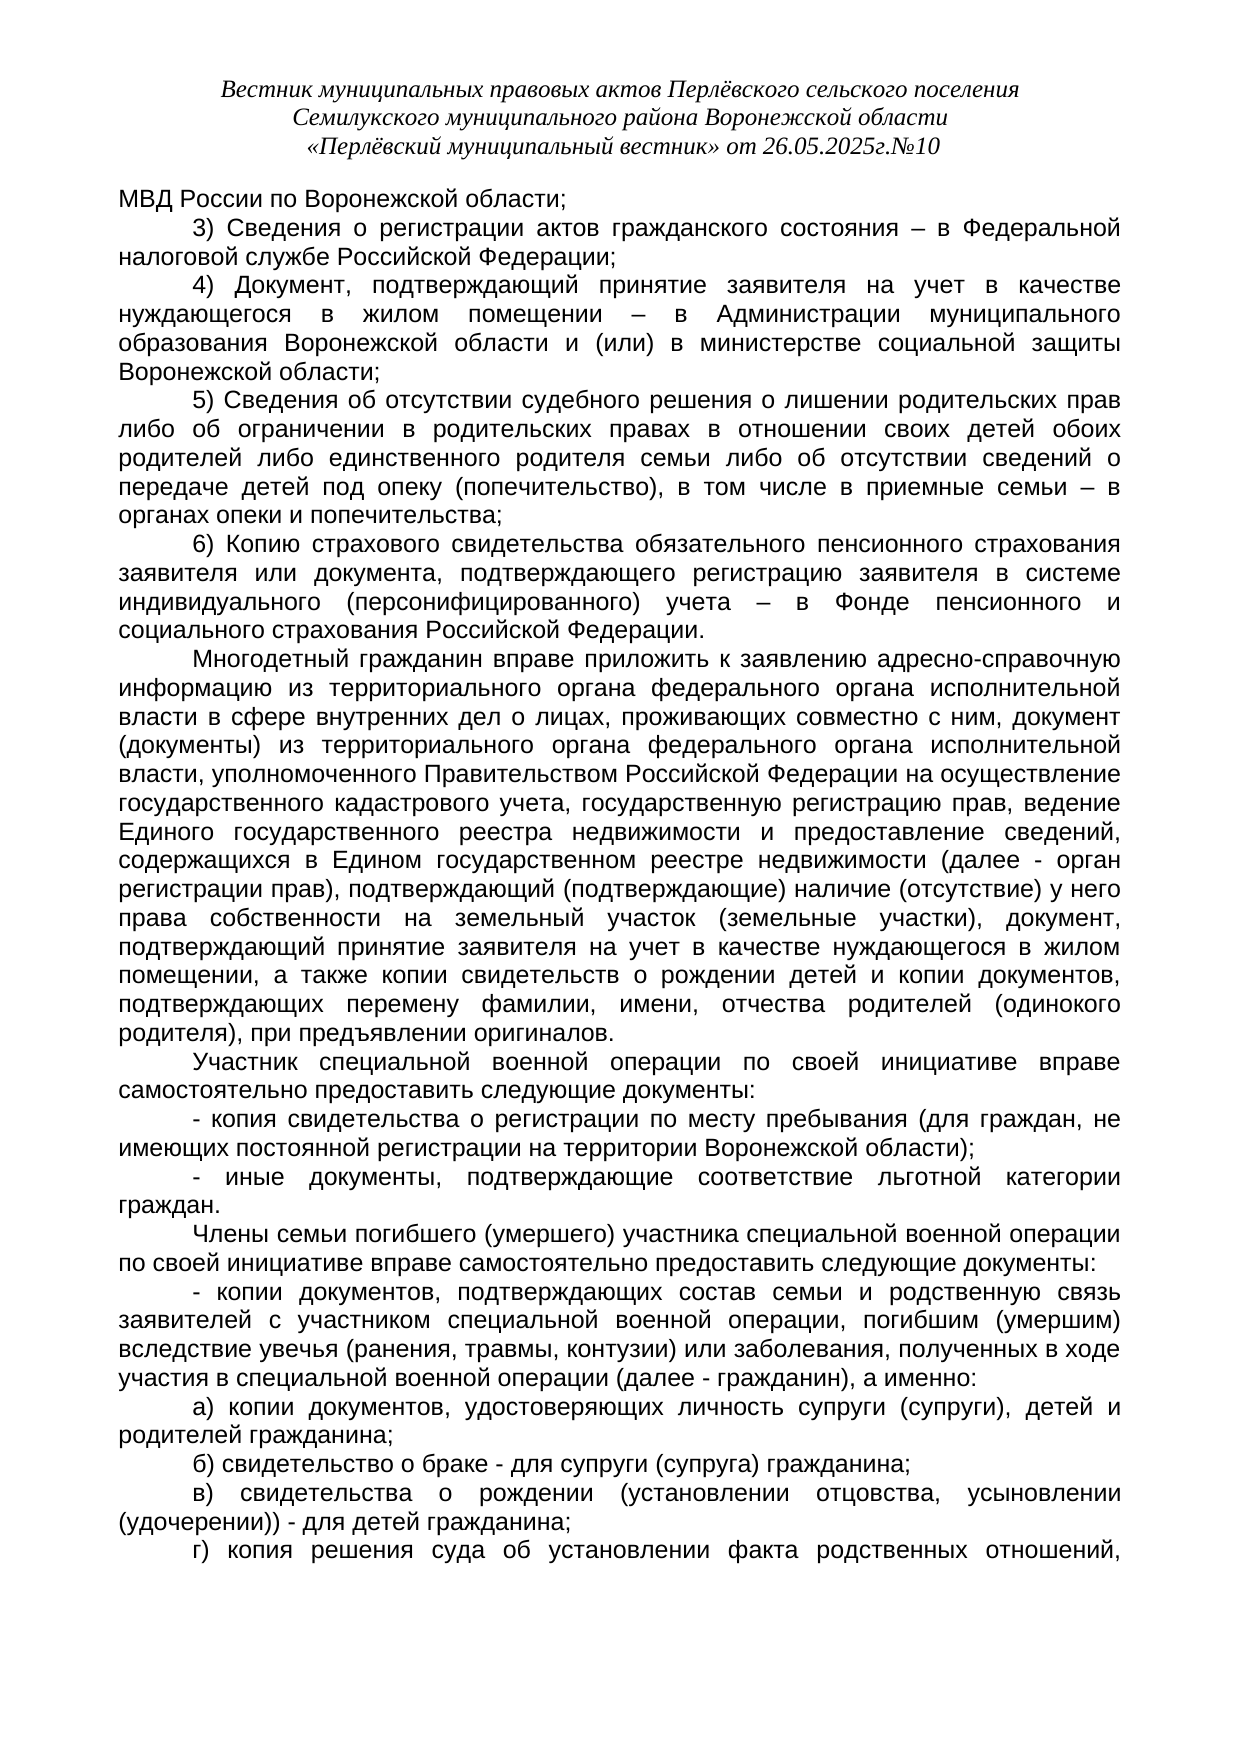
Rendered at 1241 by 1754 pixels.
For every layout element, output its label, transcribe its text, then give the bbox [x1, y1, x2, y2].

text - копии документов, подтверждающих состав семьи и родственную связь заявителей с участником специальной военной операции, погибшим (умершим) вследствие увечья (ранения, травмы, контузии) или заболевания, полученных в ходе участия в специальной военной операции (далее - гражданин), а именно: [118, 1277, 1122, 1392]
text Многодетный гражданин вправе приложить к заявлению адресно-справочную информацию из территориального органа федерального органа исполнительной власти в сфере внутренних дел о лицах, проживающих совместно с ним, документ (документы) из территориального органа федерального органа исполнительной власти, уполномоченного Правительством Российской Федерации на осуществление государственного кадастрового учета, государственную регистрацию прав, ведение Единого государственного реестра недвижимости и предоставление сведений, содержащихся в Едином государственном реестре недвижимости (далее - орган регистрации прав), подтверждающий (подтверждающие) наличие (отсутствие) у него права собственности на земельный участок (земельные участки), документ, подтверждающий принятие заявителя на учет в качестве нуждающегося в жилом помещении, а также копии свидетельств о рождении детей и копии документов, подтверждающих перемену фамилии, имени, отчества родителей (одинокого родителя), при предъявлении оригиналов. [118, 644, 1122, 1047]
text - иные документы, подтверждающие соответствие льготной категории граждан. [118, 1162, 1122, 1219]
text Члены семьи погибшего (умершего) участника специальной военной операции по своей инициативе вправе самостоятельно предоставить следующие документы: [118, 1219, 1122, 1277]
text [118, 184, 1122, 213]
text 4) Документ, подтверждающий принятие заявителя на учет в качестве нуждающегося в жилом помещении – в Администрации муниципального образования Воронежской области и (или) в министерстве социальной защиты Воронежской области; [118, 270, 1122, 385]
text б) свидетельство о браке - для супруги (супруга) гражданина; [118, 1449, 1122, 1478]
text 3) Сведения о регистрации актов гражданского состояния – в Федеральной налоговой службе Российской Федерации; [118, 213, 1122, 270]
text в) свидетельства о рождении (установлении отцовства, усыновлении (удочерении)) - для детей гражданина; [118, 1478, 1122, 1535]
text а) копии документов, удостоверяющих личность супруги (супруги), детей и родителей гражданина; [118, 1392, 1122, 1449]
text 5) Сведения об отсутствии судебного решения о лишении родительских прав либо об ограничении в родительских правах в отношении своих детей обоих родителей либо единственного родителя семьи либо об отсутствии сведений о передаче детей под опеку (попечительство), в том числе в приемные семьи – в органах опеки и попечительства; [118, 385, 1122, 529]
text 6) Копию страхового свидетельства обязательного пенсионного страхования заявителя или документа, подтверждающего регистрацию заявителя в системе индивидуального (персонифицированного) учета – в Фонде пенсионного и социального страхования Российской Федерации. [118, 529, 1122, 644]
text - копия свидетельства о регистрации по месту пребывания (для граждан, не имеющих постоянной регистрации на территории Воронежской области); [118, 1104, 1122, 1162]
text Участник специальной военной операции по своей инициативе вправе самостоятельно предоставить следующие документы: [118, 1047, 1122, 1104]
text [118, 1535, 1122, 1564]
